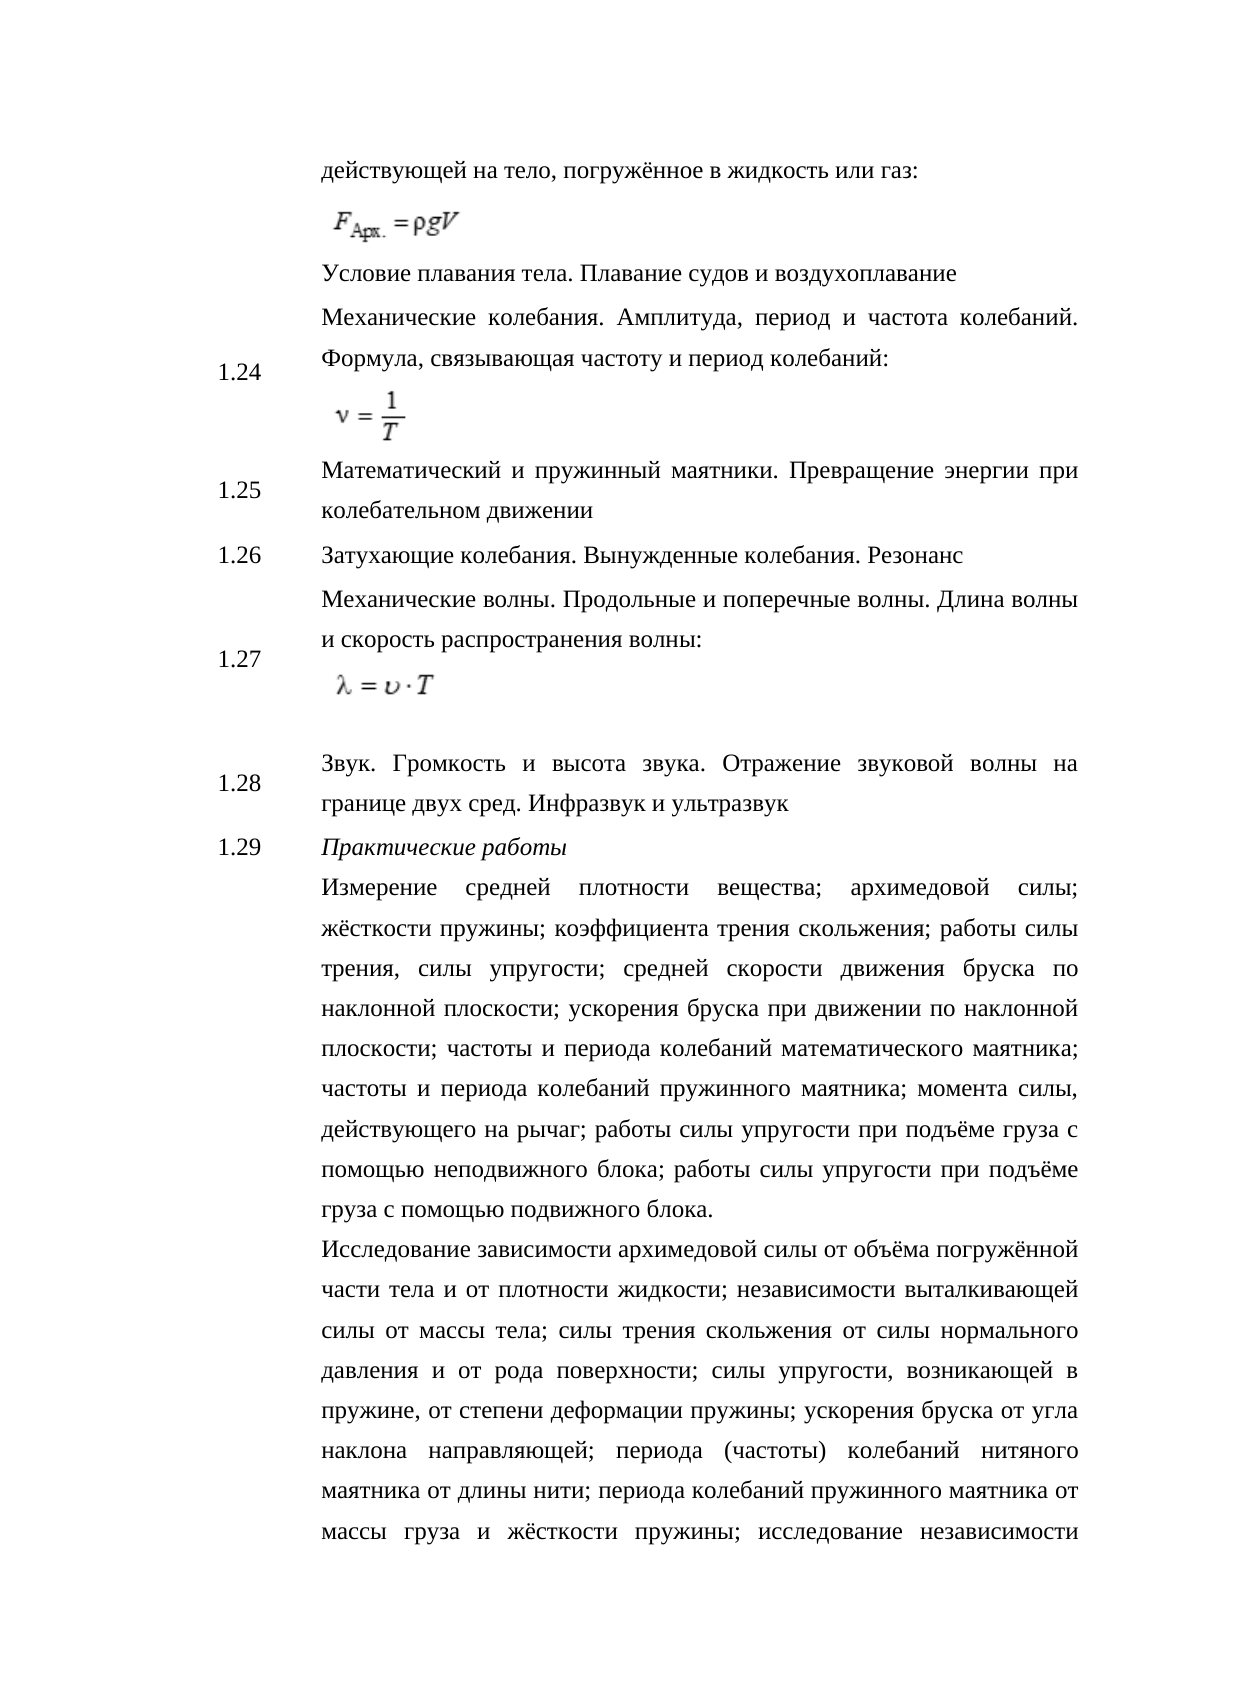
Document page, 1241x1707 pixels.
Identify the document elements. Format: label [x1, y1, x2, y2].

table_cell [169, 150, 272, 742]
picture [327, 664, 454, 704]
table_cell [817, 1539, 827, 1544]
picture [327, 195, 484, 258]
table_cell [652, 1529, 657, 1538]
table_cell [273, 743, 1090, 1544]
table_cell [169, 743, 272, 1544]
picture [327, 382, 426, 450]
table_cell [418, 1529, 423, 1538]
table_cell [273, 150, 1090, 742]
